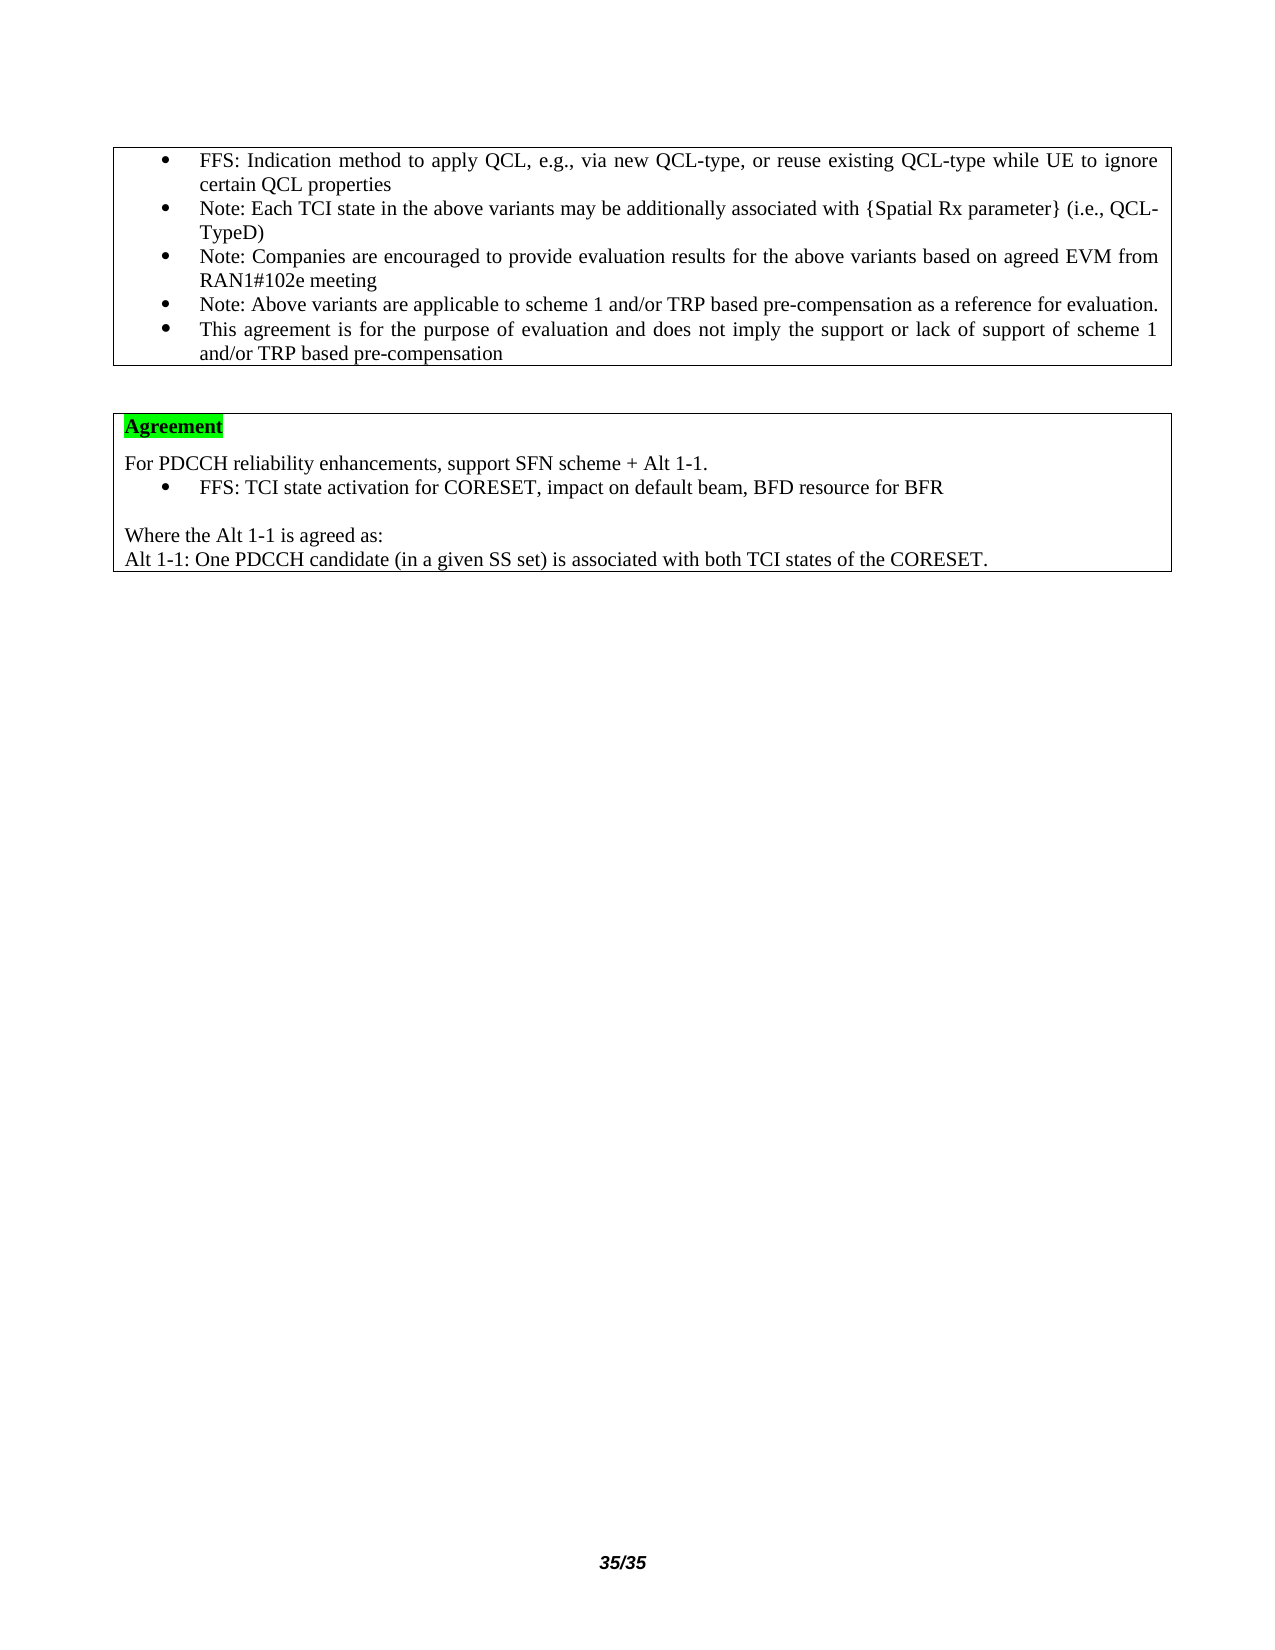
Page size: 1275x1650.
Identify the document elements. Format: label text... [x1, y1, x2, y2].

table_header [114, 148, 1171, 365]
table_header Agreement For PDCCH reliability enhancements, support SFN scheme + Alt 1-1. FFS: TCI state activation for CORESET, impact on default beam, BFD resource for BFR Where the Alt 1-1 is agreed as: Alt 1-1: One PDCCH candidate (in a given SS set) is associated with both TCI states of the CORESET. [114, 414, 1171, 571]
